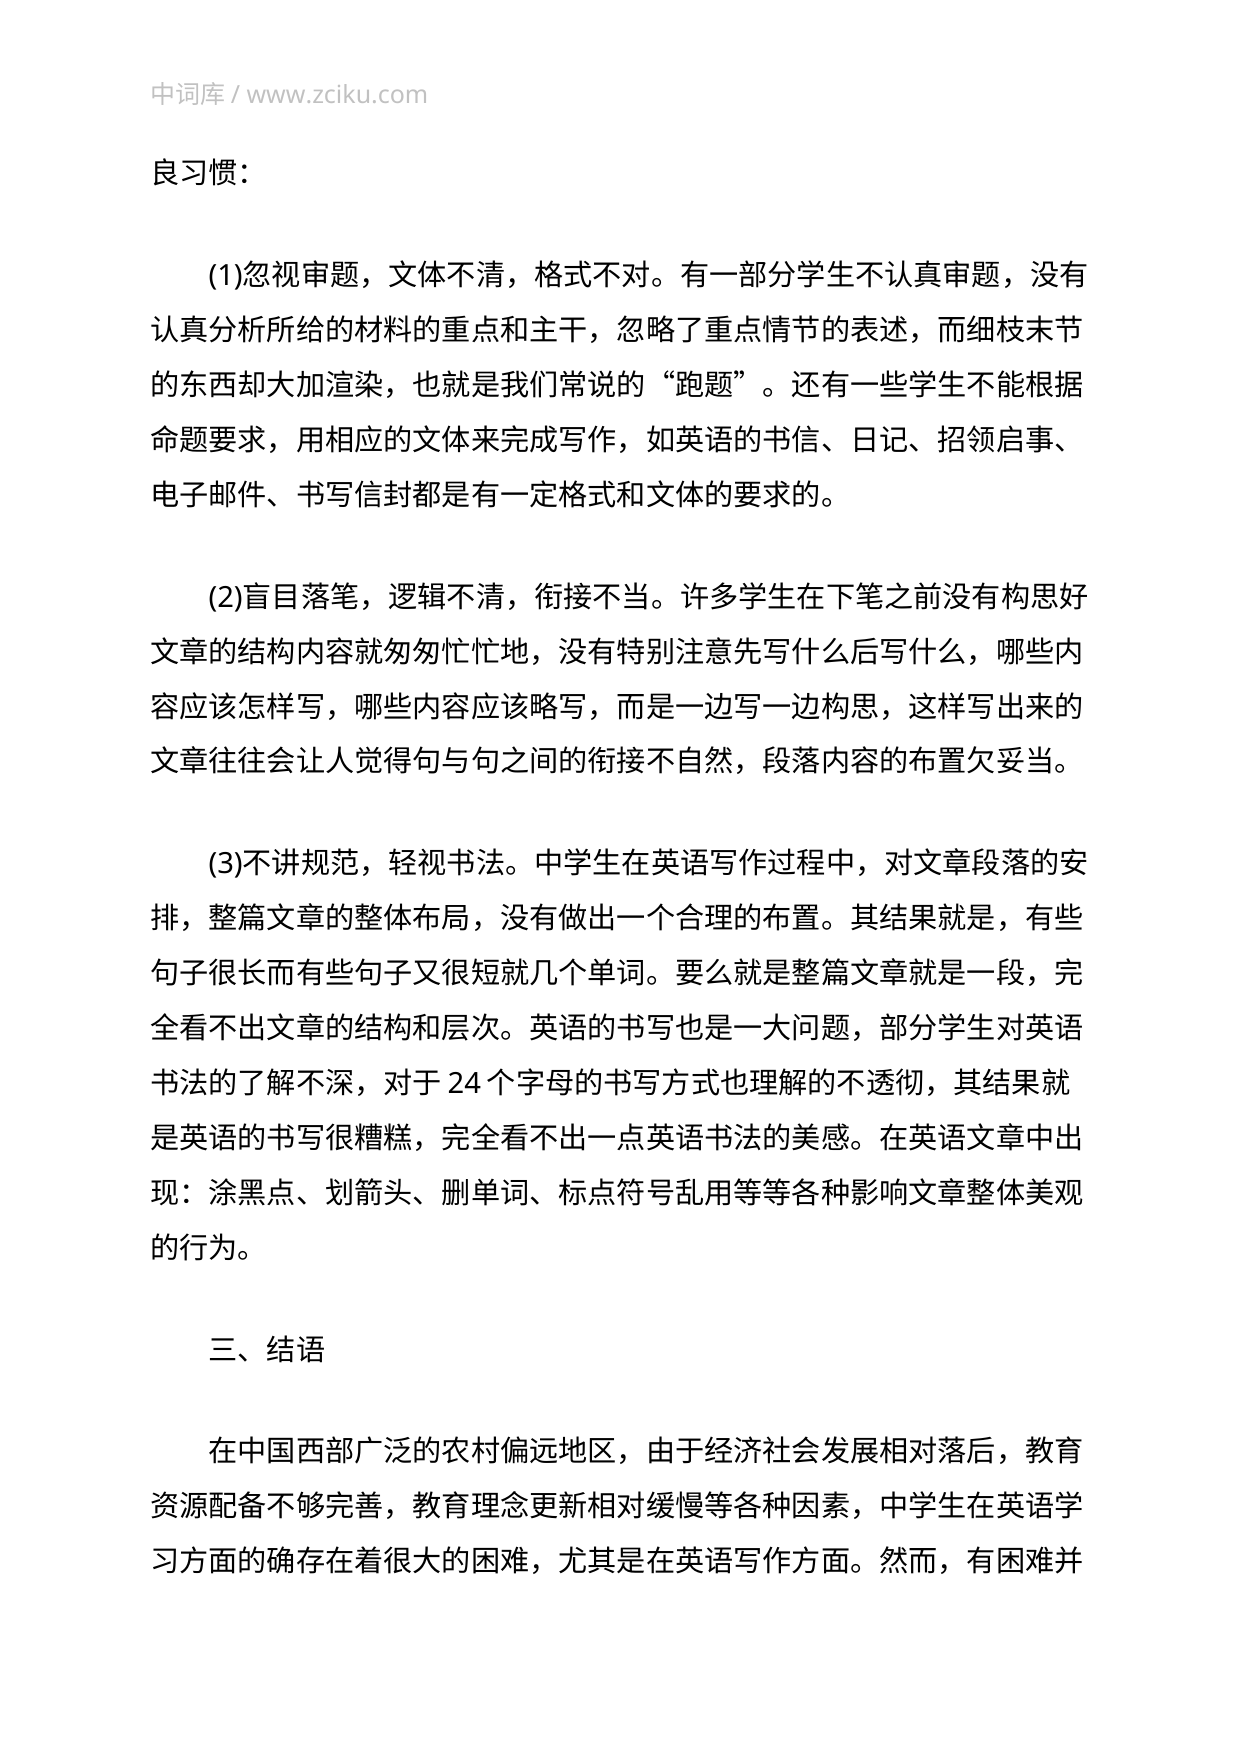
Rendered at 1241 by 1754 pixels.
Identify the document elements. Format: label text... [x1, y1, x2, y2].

text (2)盲目落笔，逻辑不清，衔接不当。许多学生在下笔之前没有构思好文章的结构内容就匆匆忙忙地，没有特别注意先写什么后写什么，哪些内容应该怎样写，哪些内容应该略写，而是一边写一边构思，这样写出来的文章往往会让人觉得句与句之间的衔接不自然，段落内容的布置欠妥当。 [150, 573, 1090, 780]
text (1)忽视审题，文体不清，格式不对。有一部分学生不认真审题，没有认真分析所给的材料的重点和主干，忽略了重点情节的表述，而细枝末节的东西却大加渲染，也就是我们常说的“跑题”。还有一些学生不能根据命题要求，用相应的文体来完成写作，如英语的书信、日记、招领启事、电子邮件、书写信封都是有一定格式和文体的要求的。 [150, 252, 1090, 514]
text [150, 150, 1090, 192]
text (3)不讲规范，轻视书法。中学生在英语写作过程中，对文章段落的安排，整篇文章的整体布局，没有做出一个合理的布置。其结果就是，有些句子很长而有些句子又很短就几个单词。要么就是整篇文章就是一段，完全看不出文章的结构和层次。英语的书写也是一大问题，部分学生对英语书法的了解不深，对于24个字母的书写方式也理解的不透彻，其结果就是英语的书写很糟糕，完全看不出一点英语书法的美感。在英语文章中出现：涂黑点、划箭头、删单词、标点符号乱用等等各种影响文章整体美观的行为。 [150, 840, 1090, 1267]
text 三、结语 [150, 1326, 1090, 1368]
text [150, 1428, 1090, 1580]
